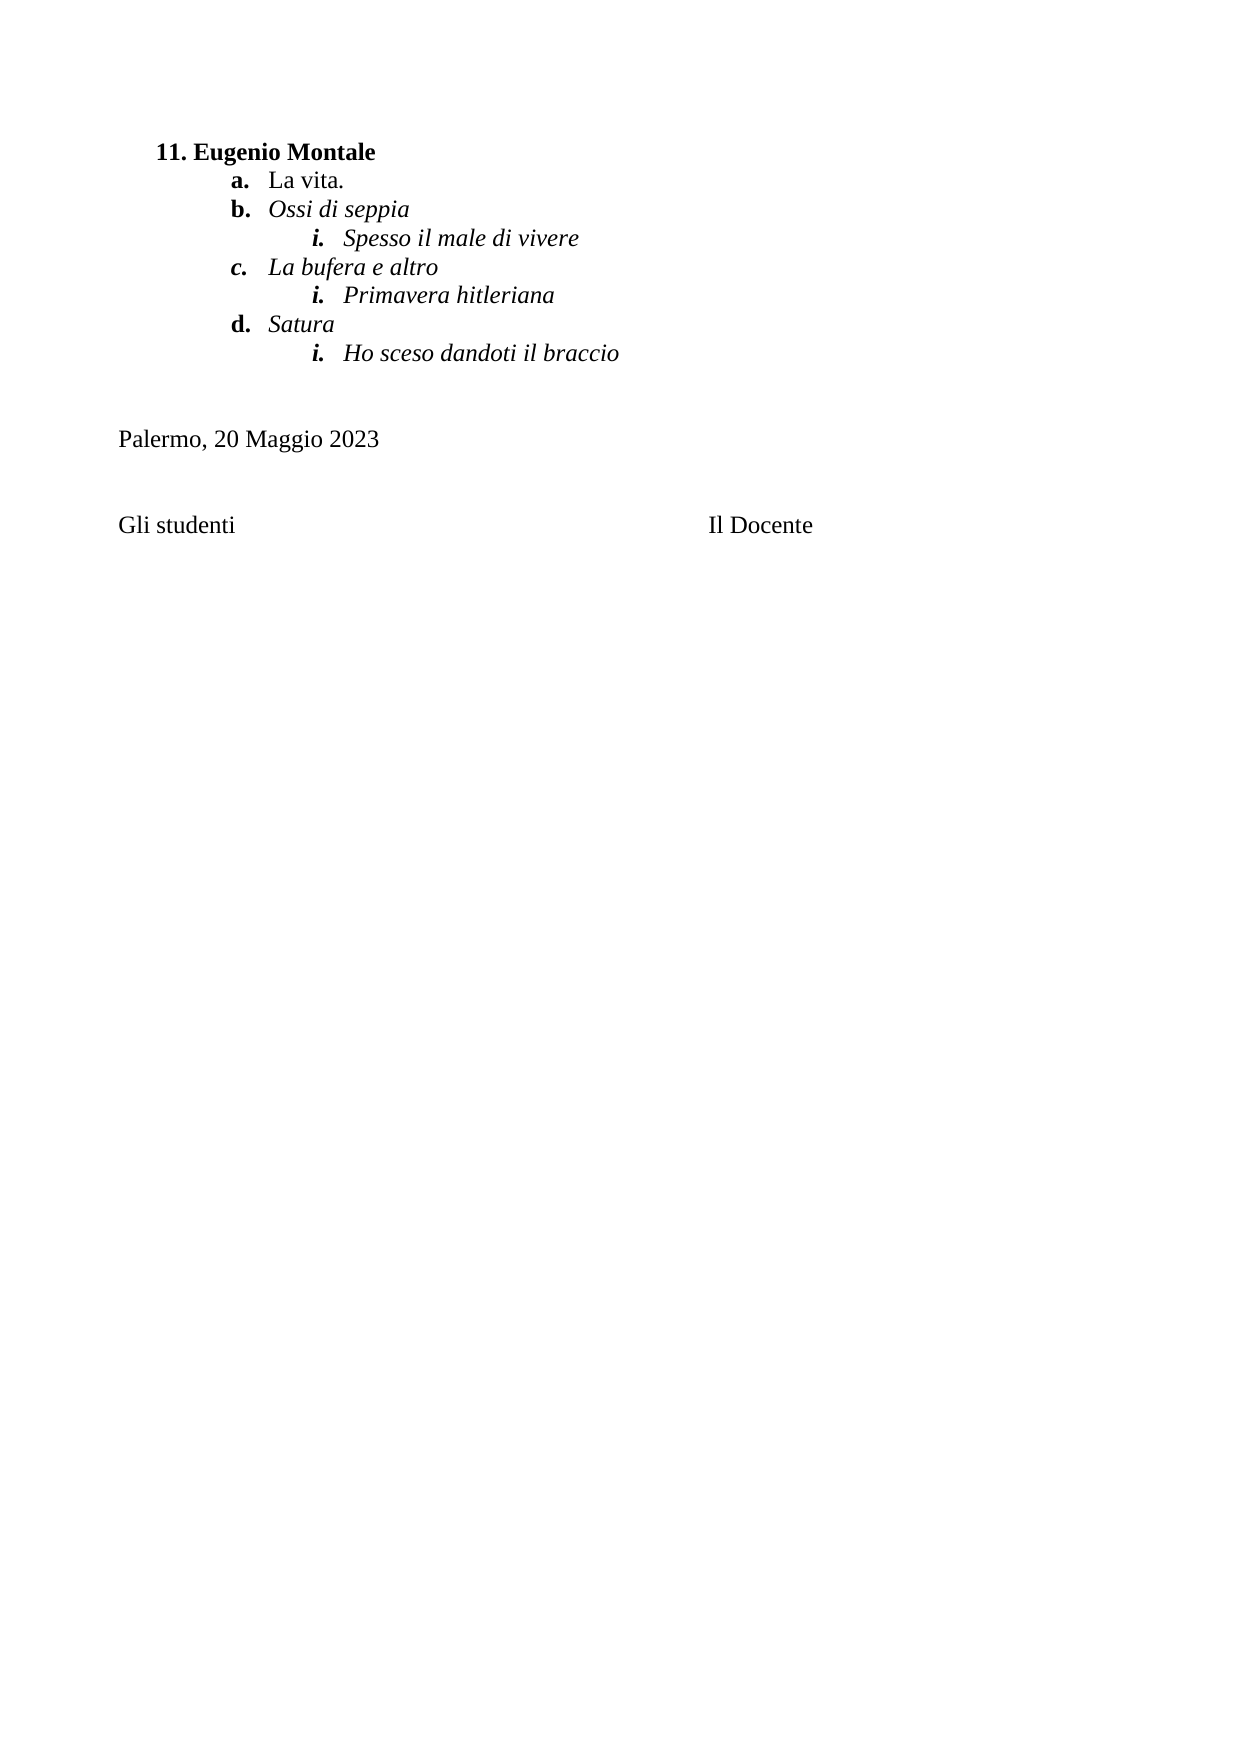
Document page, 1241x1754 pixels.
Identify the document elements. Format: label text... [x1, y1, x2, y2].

list Ossi di seppia [231, 194, 1122, 223]
list Ho sceso dandoti il braccio [312, 338, 1122, 367]
list Eugenio Montale [156, 137, 1122, 165]
list Primavera hitleriana [312, 280, 1122, 309]
text Palermo, 20 Maggio 2023 [118, 424, 1122, 453]
list Satura [231, 309, 1122, 338]
text Gli studenti Il Docente [118, 510, 1122, 539]
list La vita. [231, 165, 1122, 194]
list La bufera e altro [231, 252, 1122, 280]
list Spesso il male di vivere [312, 223, 1122, 252]
